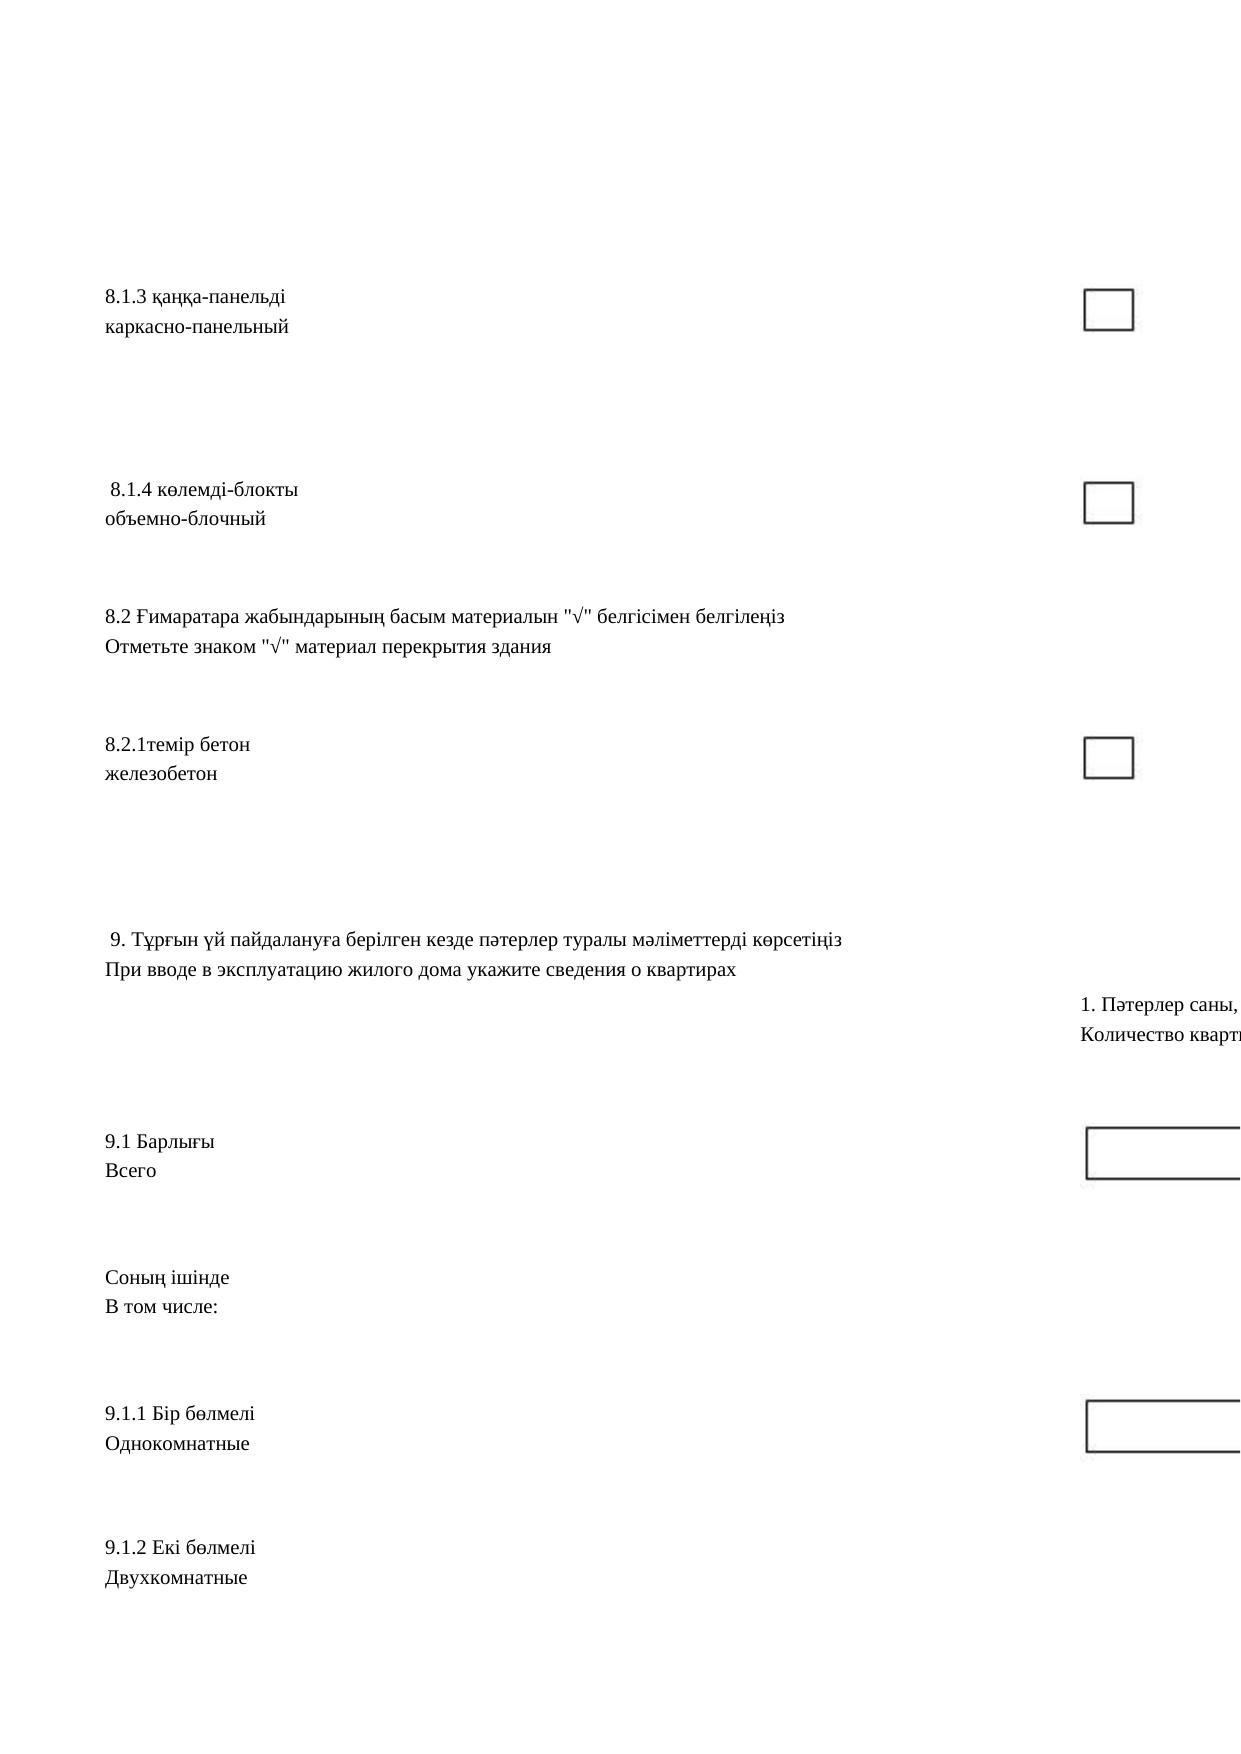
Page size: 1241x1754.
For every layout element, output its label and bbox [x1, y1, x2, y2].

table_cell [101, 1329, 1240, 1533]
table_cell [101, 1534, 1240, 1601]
picture [1080, 283, 1143, 338]
picture [1080, 731, 1143, 786]
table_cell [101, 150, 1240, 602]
picture [1080, 476, 1143, 531]
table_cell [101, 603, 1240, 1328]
picture [1080, 1394, 1241, 1462]
picture [1080, 1122, 1241, 1189]
